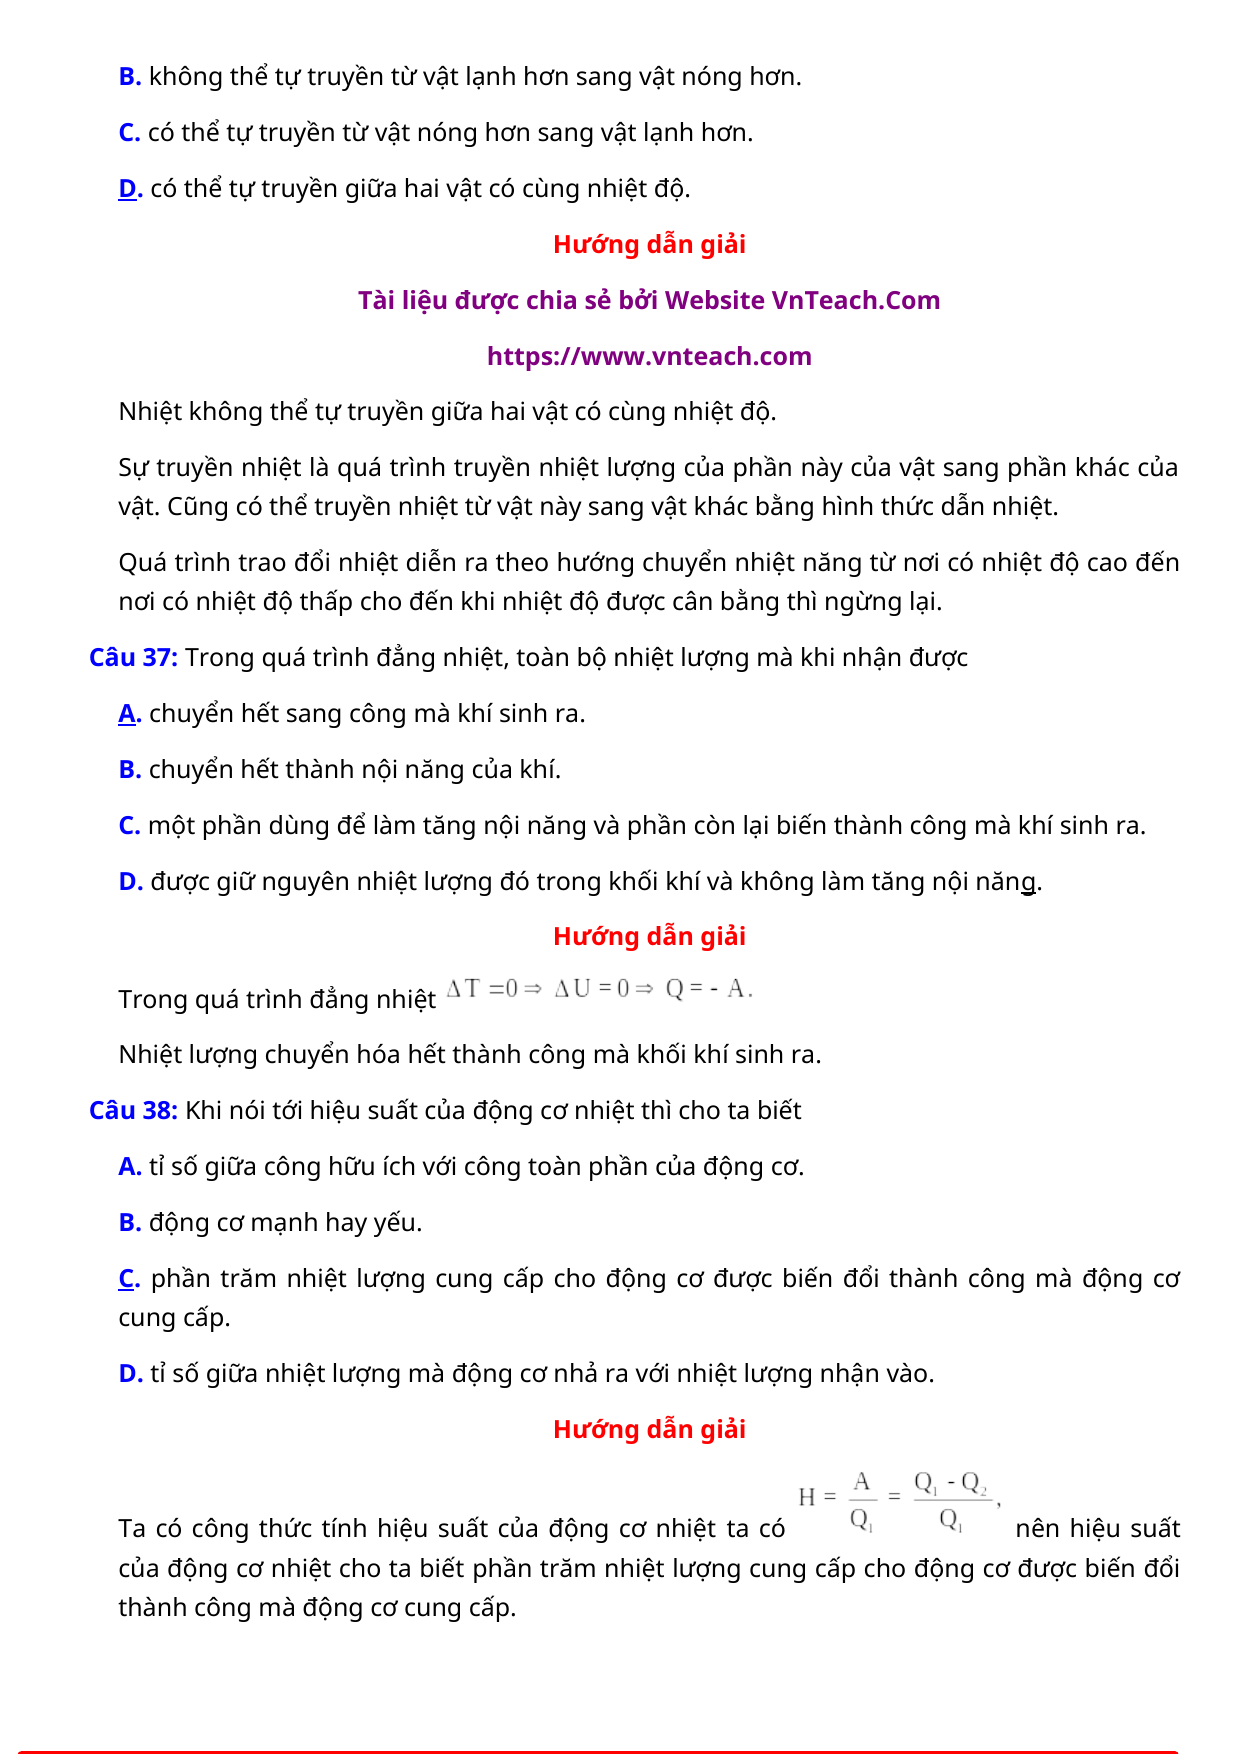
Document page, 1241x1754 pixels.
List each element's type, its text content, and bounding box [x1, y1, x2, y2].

text Nhiệt không thể tự truyền giữa hai vật có cùng nhiệt độ. [118, 394, 1181, 428]
text B. chuyển hết thành nội năng của khí. [118, 752, 1181, 786]
text A. tỉ số giữa công hữu ích với công toàn phần của động cơ. [118, 1149, 1181, 1183]
text C. có thể tự truyền từ vật nóng hơn sang vật lạnh hơn. [118, 115, 1181, 149]
text Câu 38: Khi nói tới hiệu suất của động cơ nhiệt thì cho ta biết [88, 1093, 1181, 1127]
text Hướng dẫn giải [118, 227, 1181, 261]
text C. một phần dùng để làm tăng nội năng và phần còn lại biến thành công mà khí sinh ra. [118, 807, 1181, 841]
text A. chuyển hết sang công mà khí sinh ra. [118, 696, 1181, 730]
text Tài liệu được chia sẻ bởi Website VnTeach.Com [118, 282, 1181, 316]
text Nhiệt lượng chuyển hóa hết thành công mà khối khí sinh ra. [118, 1037, 1181, 1071]
text https://www.vnteach.com [118, 338, 1181, 372]
text B. không thể tự truyền từ vật lạnh hơn sang vật nóng hơn. [118, 59, 1181, 93]
text Trong quá trình đẳng nhiệt [118, 975, 1181, 1015]
text B. động cơ mạnh hay yếu. [118, 1204, 1181, 1239]
text D. tỉ số giữa nhiệt lượng mà động cơ nhả ra với nhiệt lượng nhận vào. [118, 1355, 1181, 1389]
text Câu 37: Trong quá trình đẳng nhiệt, toàn bộ nhiệt lượng mà khi nhận được [88, 640, 1181, 674]
text Hướng dẫn giải [118, 1411, 1181, 1445]
text Ta có công thức tính hiệu suất của động cơ nhiệt ta có nên hiệu suất của động cơ nhiệt cho ta biết phần trăm nhiệt lượng cung cấp cho động cơ được biến đổi thành công mà động cơ cung cấp. [118, 1467, 1181, 1623]
text D. được giữ nguyên nhiệt lượng đó trong khối khí và không làm tăng nội năng. [118, 863, 1181, 897]
text Sự truyền nhiệt là quá trình truyền nhiệt lượng của phần này của vật sang phần khác của vật. Cũng có thể truyền nhiệt từ vật này sang vật khác bằng hình thức dẫn nhiệt. [118, 450, 1181, 523]
text Quá trình trao đổi nhiệt diễn ra theo hướng chuyển nhiệt năng từ nơi có nhiệt độ cao đến nơi có nhiệt độ thấp cho đến khi nhiệt độ được cân bằng thì ngừng lại. [118, 545, 1181, 618]
text Hướng dẫn giải [118, 919, 1181, 953]
text D. có thể tự truyền giữa hai vật có cùng nhiệt độ. [118, 171, 1181, 205]
text C. phần trăm nhiệt lượng cung cấp cho động cơ được biến đổi thành công mà động cơ cung cấp. [118, 1260, 1181, 1334]
